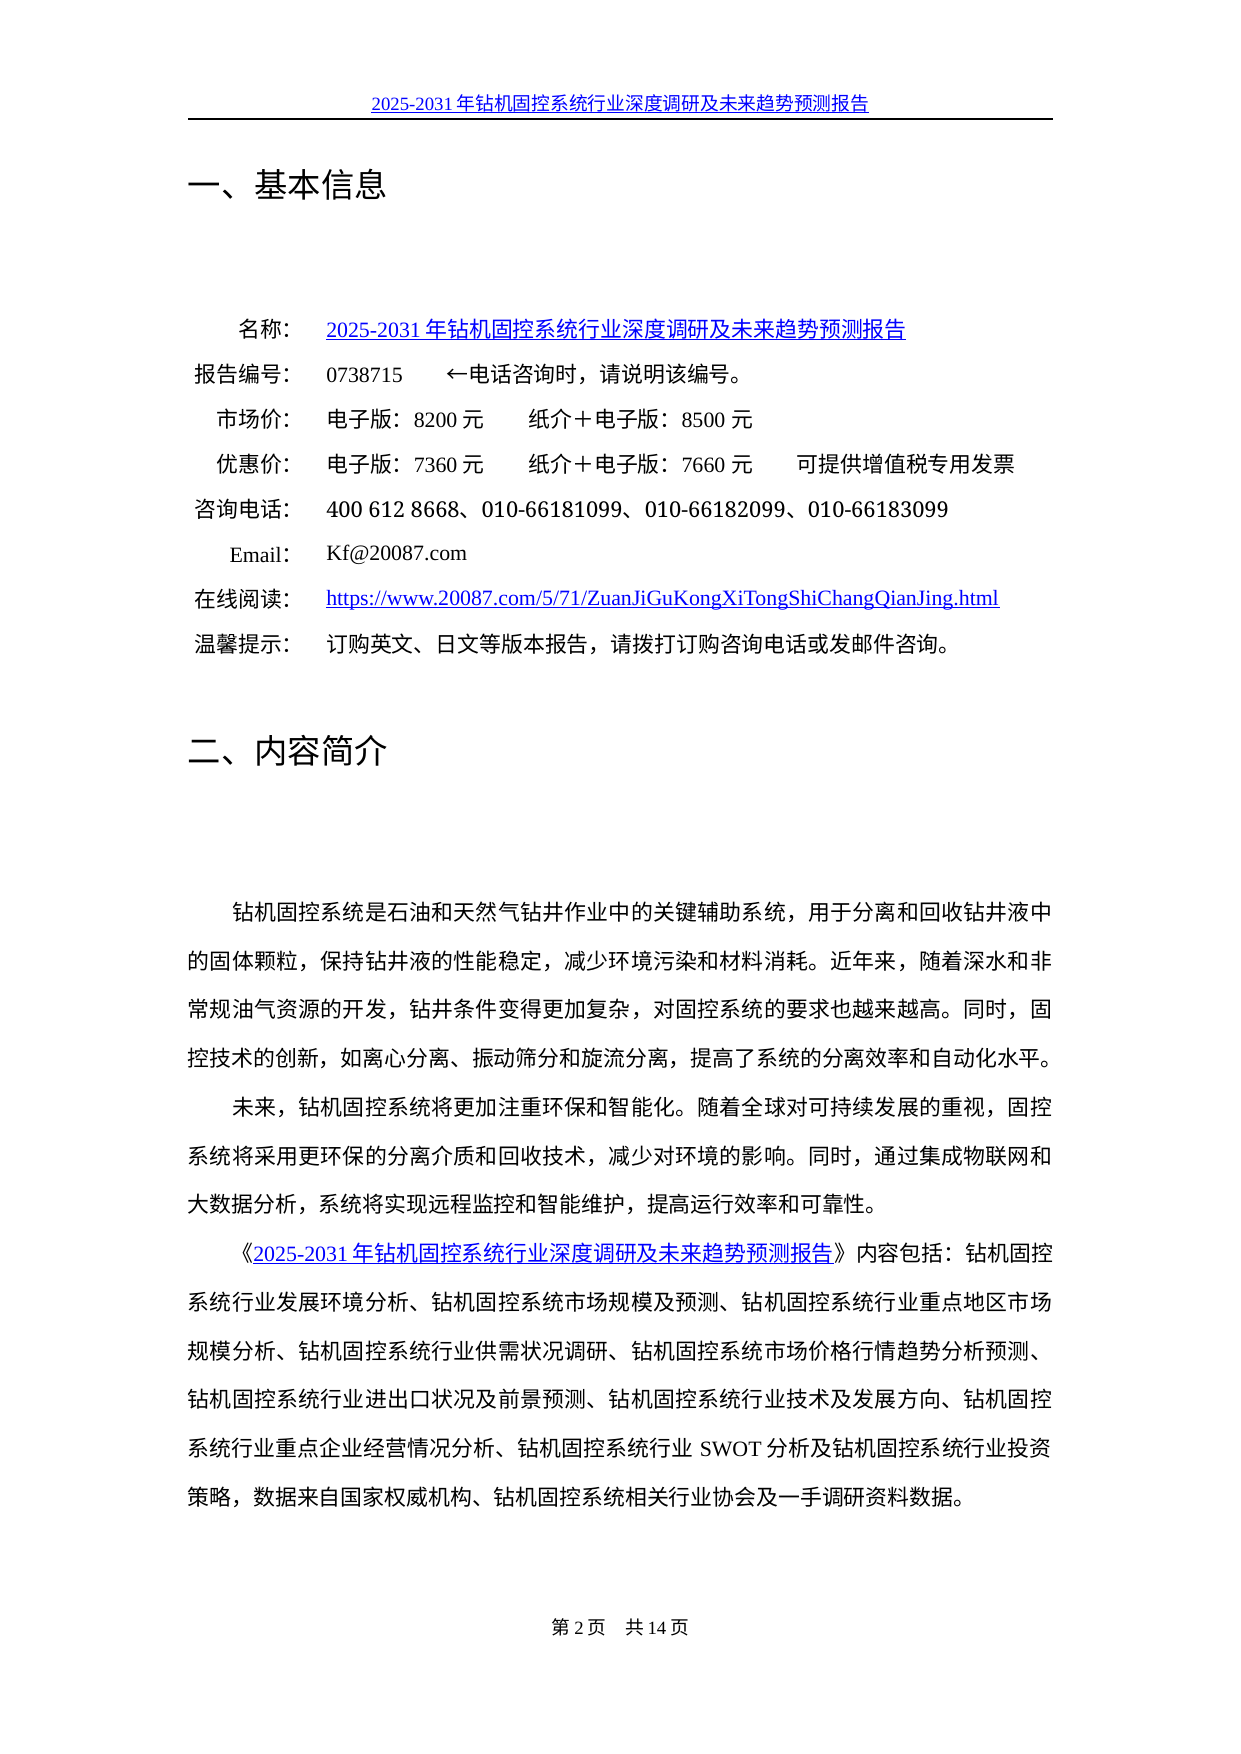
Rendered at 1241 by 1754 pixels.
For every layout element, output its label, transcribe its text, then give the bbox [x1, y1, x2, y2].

table_cell 市场价： [167, 402, 315, 447]
table_cell [315, 582, 1073, 627]
table_cell 温馨提示： [167, 627, 315, 672]
title 一、基本信息 [187, 150, 1053, 215]
table_cell 优惠价： [167, 447, 315, 492]
table_cell 0738715 ←电话咨询时，请说明该编号。 [315, 357, 1073, 402]
table_cell 订购英文、日文等版本报告，请拨打订购咨询电话或发邮件咨询。 [315, 627, 1073, 672]
table_cell Kf@20087.com [315, 537, 1073, 582]
table_cell Email： [167, 537, 315, 582]
table_header 名称： [167, 312, 315, 357]
table_cell 在线阅读： [167, 582, 315, 627]
table_cell 报告编号： [167, 357, 315, 402]
table_header 2025-2031年钻机固控系统行业深度调研及未来趋势预测报告 [315, 312, 1073, 357]
title 二、内容简介 [187, 717, 1053, 782]
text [187, 894, 1053, 1512]
table_cell 咨询电话： [167, 492, 315, 537]
table_cell 电子版：7360 元 纸介＋电子版：7660 元 可提供增值税专用发票 [315, 447, 1073, 492]
table_cell 400 612 8668、010-66181099、010-66182099、010-66183099 [315, 492, 1073, 537]
table_cell 电子版：8200 元 纸介＋电子版：8500 元 [315, 402, 1073, 447]
